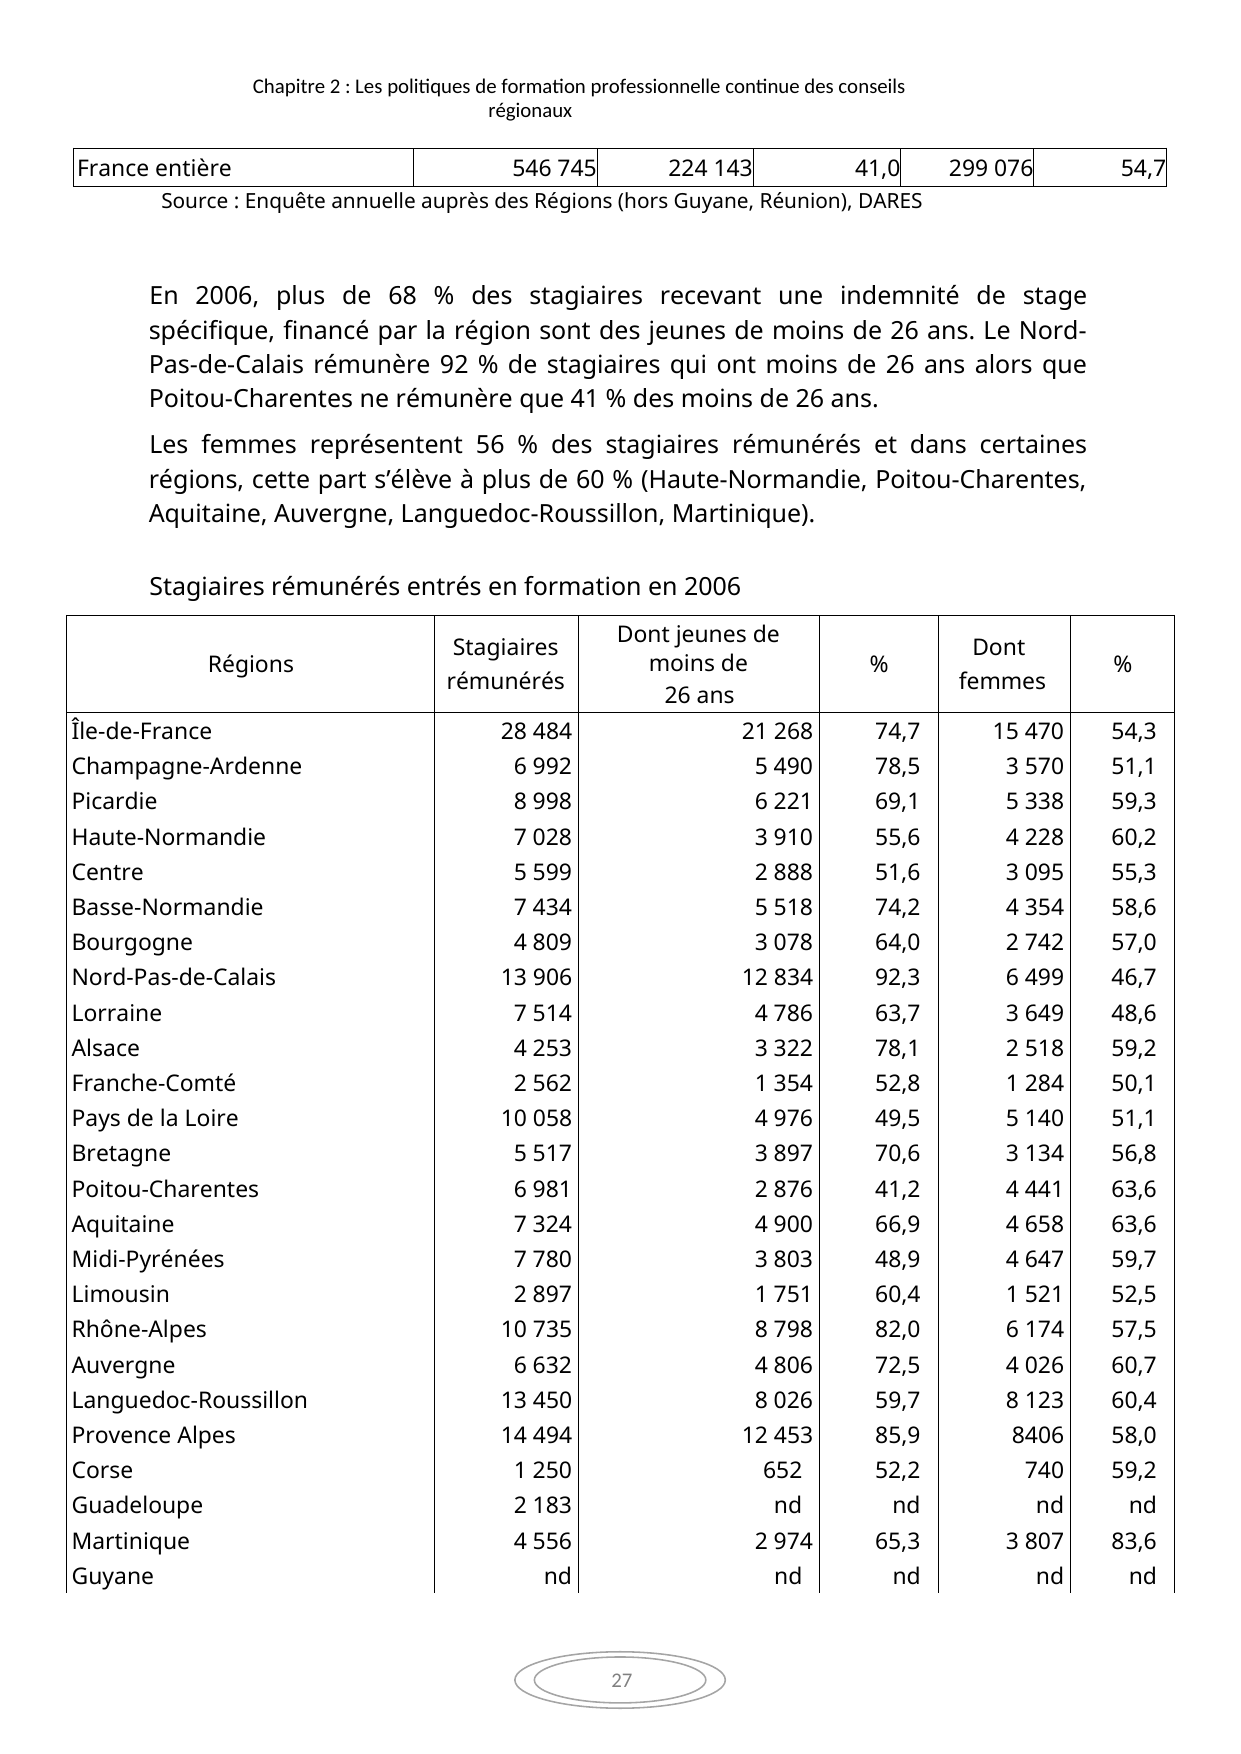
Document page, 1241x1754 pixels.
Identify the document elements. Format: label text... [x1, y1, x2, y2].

table_cell 12 834 [579, 959, 819, 994]
table_cell 63,6 [1071, 1170, 1174, 1206]
table_cell 546 745 [414, 149, 597, 186]
table_cell 63,7 [820, 994, 938, 1029]
table_cell Martinique [67, 1523, 434, 1558]
table_cell 48,9 [820, 1241, 938, 1276]
table_cell 4 026 [939, 1346, 1070, 1382]
table_cell 55,3 [1071, 854, 1174, 889]
table_cell 1 284 [939, 1065, 1070, 1100]
table_cell 5 599 [435, 854, 578, 889]
table_cell 6 632 [435, 1346, 578, 1382]
table_cell 2 562 [435, 1065, 578, 1100]
table_cell 299 076 [901, 149, 1033, 186]
table_cell 7 028 [435, 818, 578, 853]
text Les femmes représentent 56 % des stagiaires rémunérés et dans certaines régions, cette part s’élève à plus de 60 % (Haute-Normandie, Poitou-Charentes, Aquitaine, Auvergne, Languedoc-Roussillon, Martinique). [148, 427, 1088, 530]
table_cell 78,1 [820, 1030, 938, 1065]
table_cell 63,6 [1071, 1206, 1174, 1241]
table_cell 4 647 [939, 1241, 1070, 1276]
table_cell nd [820, 1487, 938, 1522]
table_cell 224 143 [598, 149, 753, 186]
table_cell 4 354 [939, 889, 1070, 924]
table_cell 4 786 [579, 994, 819, 1029]
text Source : Enquête annuelle auprès des Régions (hors Guyane, Réunion), DARES [161, 187, 1084, 215]
table_cell 6 992 [435, 748, 578, 783]
table_cell 48,6 [1071, 994, 1174, 1029]
table_cell 4 253 [435, 1030, 578, 1065]
table_cell 78,5 [820, 748, 938, 783]
table_cell Midi-Pyrénées [67, 1241, 434, 1276]
table_cell 59,3 [1071, 783, 1174, 818]
table_cell 60,4 [820, 1276, 938, 1311]
table_cell 14 494 [435, 1417, 578, 1452]
table_header Dont jeunes de moins de 26 ans [579, 616, 819, 712]
table_cell 8 998 [435, 783, 578, 818]
table_cell Lorraine [67, 994, 434, 1029]
table_cell 7 324 [435, 1206, 578, 1241]
table_cell Aquitaine [67, 1206, 434, 1241]
table_cell 4 809 [435, 924, 578, 959]
table_cell 6 174 [939, 1311, 1070, 1346]
table_header % [1071, 616, 1174, 712]
table_cell 56,8 [1071, 1135, 1174, 1170]
table_cell Provence Alpes [67, 1417, 434, 1452]
table_cell 4 228 [939, 818, 1070, 853]
table_cell 4 976 [579, 1100, 819, 1135]
table_cell 85,9 [820, 1417, 938, 1452]
table_cell 5 518 [579, 889, 819, 924]
table_cell 652 [579, 1452, 819, 1487]
table_cell Franche-Comté [67, 1065, 434, 1100]
table_cell 59,7 [820, 1382, 938, 1417]
table_cell 4 806 [579, 1346, 819, 1382]
table_cell 52,8 [820, 1065, 938, 1100]
table_cell 4 441 [939, 1170, 1070, 1206]
table_cell 3 807 [939, 1523, 1070, 1558]
table_cell 51,6 [820, 854, 938, 889]
table_cell 7 514 [435, 994, 578, 1029]
table_header Régions [67, 616, 434, 712]
table_cell nd [435, 1558, 578, 1593]
table_cell 59,2 [1071, 1452, 1174, 1487]
table_cell 1 751 [579, 1276, 819, 1311]
table_cell 7 780 [435, 1241, 578, 1276]
table_cell 60,7 [1071, 1346, 1174, 1382]
table_cell 58,0 [1071, 1417, 1174, 1452]
table_cell 2 888 [579, 854, 819, 889]
table_cell 74,7 [820, 713, 938, 748]
table_cell 1 250 [435, 1452, 578, 1487]
table_cell 74,2 [820, 889, 938, 924]
table_cell 28 484 [435, 713, 578, 748]
table_cell 12 453 [579, 1417, 819, 1452]
table_cell 57,5 [1071, 1311, 1174, 1346]
table_header Dont femmes [939, 616, 1070, 712]
table_cell 740 [939, 1452, 1070, 1487]
table_cell Guyane [67, 1558, 434, 1593]
table_cell nd [579, 1558, 819, 1593]
table_cell Limousin [67, 1276, 434, 1311]
table_cell 2 876 [579, 1170, 819, 1206]
table_cell Pays de la Loire [67, 1100, 434, 1135]
table_cell 3 095 [939, 854, 1070, 889]
table_cell 6 221 [579, 783, 819, 818]
table_cell 2 742 [939, 924, 1070, 959]
table_cell Picardie [67, 783, 434, 818]
table_cell 60,2 [1071, 818, 1174, 853]
table_cell 1 354 [579, 1065, 819, 1100]
table_cell nd [939, 1558, 1070, 1593]
table_cell 4 658 [939, 1206, 1070, 1241]
table_cell Basse-Normandie [67, 889, 434, 924]
table_cell Bretagne [67, 1135, 434, 1170]
table_cell 3 649 [939, 994, 1070, 1029]
table_cell 54,3 [1071, 713, 1174, 748]
table_cell nd [1071, 1558, 1174, 1593]
table_cell 2 183 [435, 1487, 578, 1522]
table_cell 70,6 [820, 1135, 938, 1170]
table_cell 82,0 [820, 1311, 938, 1346]
table_cell 65,3 [820, 1523, 938, 1558]
table_cell nd [820, 1558, 938, 1593]
table_header Stagiaires rémunérés [435, 616, 578, 712]
table_cell Haute-Normandie [67, 818, 434, 853]
table_cell 8 798 [579, 1311, 819, 1346]
table_cell Centre [67, 854, 434, 889]
table_cell 5 517 [435, 1135, 578, 1170]
table_cell Languedoc-Roussillon [67, 1382, 434, 1417]
table_cell 4 556 [435, 1523, 578, 1558]
table_cell 51,1 [1071, 1100, 1174, 1135]
table_cell 92,3 [820, 959, 938, 994]
table_cell 3 897 [579, 1135, 819, 1170]
table_cell nd [939, 1487, 1070, 1522]
table_cell 5 490 [579, 748, 819, 783]
table_cell 5 338 [939, 783, 1070, 818]
table_cell 66,9 [820, 1206, 938, 1241]
table_cell 7 434 [435, 889, 578, 924]
table_cell Poitou-Charentes [67, 1170, 434, 1206]
table_cell Champagne-Ardenne [67, 748, 434, 783]
table_cell 13 450 [435, 1382, 578, 1417]
table_cell 3 078 [579, 924, 819, 959]
table_cell Alsace [67, 1030, 434, 1065]
table_cell 8 123 [939, 1382, 1070, 1417]
table_cell 60,4 [1071, 1382, 1174, 1417]
table_cell 50,1 [1071, 1065, 1174, 1100]
table_cell nd [1071, 1487, 1174, 1522]
table_cell 41,2 [820, 1170, 938, 1206]
table_cell 3 910 [579, 818, 819, 853]
table_cell 8406 [939, 1417, 1070, 1452]
table_cell 2 974 [579, 1523, 819, 1558]
table_cell 5 140 [939, 1100, 1070, 1135]
table_cell 10 735 [435, 1311, 578, 1346]
table_cell 2 897 [435, 1276, 578, 1311]
table_cell 21 268 [579, 713, 819, 748]
table_cell 59,7 [1071, 1241, 1174, 1276]
table_cell Nord-Pas-de-Calais [67, 959, 434, 994]
text En 2006, plus de 68 % des stagiaires recevant une indemnité de stage spécifique, financé par la région sont des jeunes de moins de 26 ans. Le Nord-Pas-de-Calais rémunère 92 % de stagiaires qui ont moins de 26 ans alors que Poitou-Charentes ne rémunère que 41 % des moins de 26 ans. [148, 278, 1088, 415]
table_cell 8 026 [579, 1382, 819, 1417]
table_cell 6 499 [939, 959, 1070, 994]
table_cell 64,0 [820, 924, 938, 959]
table_cell 69,1 [820, 783, 938, 818]
table_cell Guadeloupe [67, 1487, 434, 1522]
table_cell Île-de-France [67, 713, 434, 748]
table_cell 58,6 [1071, 889, 1174, 924]
table_cell 3 570 [939, 748, 1070, 783]
text Stagiaires rémunérés entrés en formation en 2006 [148, 569, 1088, 603]
table_cell 1 521 [939, 1276, 1070, 1311]
table_cell 83,6 [1071, 1523, 1174, 1558]
table_cell 13 906 [435, 959, 578, 994]
table_cell 52,5 [1071, 1276, 1174, 1311]
table_cell 51,1 [1071, 748, 1174, 783]
table_cell Bourgogne [67, 924, 434, 959]
table_header % [820, 616, 938, 712]
table_cell 3 322 [579, 1030, 819, 1065]
table_cell nd [579, 1487, 819, 1522]
table_cell France entière [74, 149, 413, 186]
table_cell Corse [67, 1452, 434, 1487]
table_cell 72,5 [820, 1346, 938, 1382]
table_cell 57,0 [1071, 924, 1174, 959]
table_cell 10 058 [435, 1100, 578, 1135]
table_cell 3 803 [579, 1241, 819, 1276]
table_cell 4 900 [579, 1206, 819, 1241]
table_cell 52,2 [820, 1452, 938, 1487]
table_cell 41,0 [754, 149, 900, 186]
table_cell 54,7 [1034, 149, 1166, 186]
table_cell 2 518 [939, 1030, 1070, 1065]
table_cell 49,5 [820, 1100, 938, 1135]
table_cell 46,7 [1071, 959, 1174, 994]
table_cell 6 981 [435, 1170, 578, 1206]
table_cell 3 134 [939, 1135, 1070, 1170]
table_cell 59,2 [1071, 1030, 1174, 1065]
table_cell 55,6 [820, 818, 938, 853]
table_cell Auvergne [67, 1346, 434, 1382]
table_cell 15 470 [939, 713, 1070, 748]
table_cell Rhône-Alpes [67, 1311, 434, 1346]
